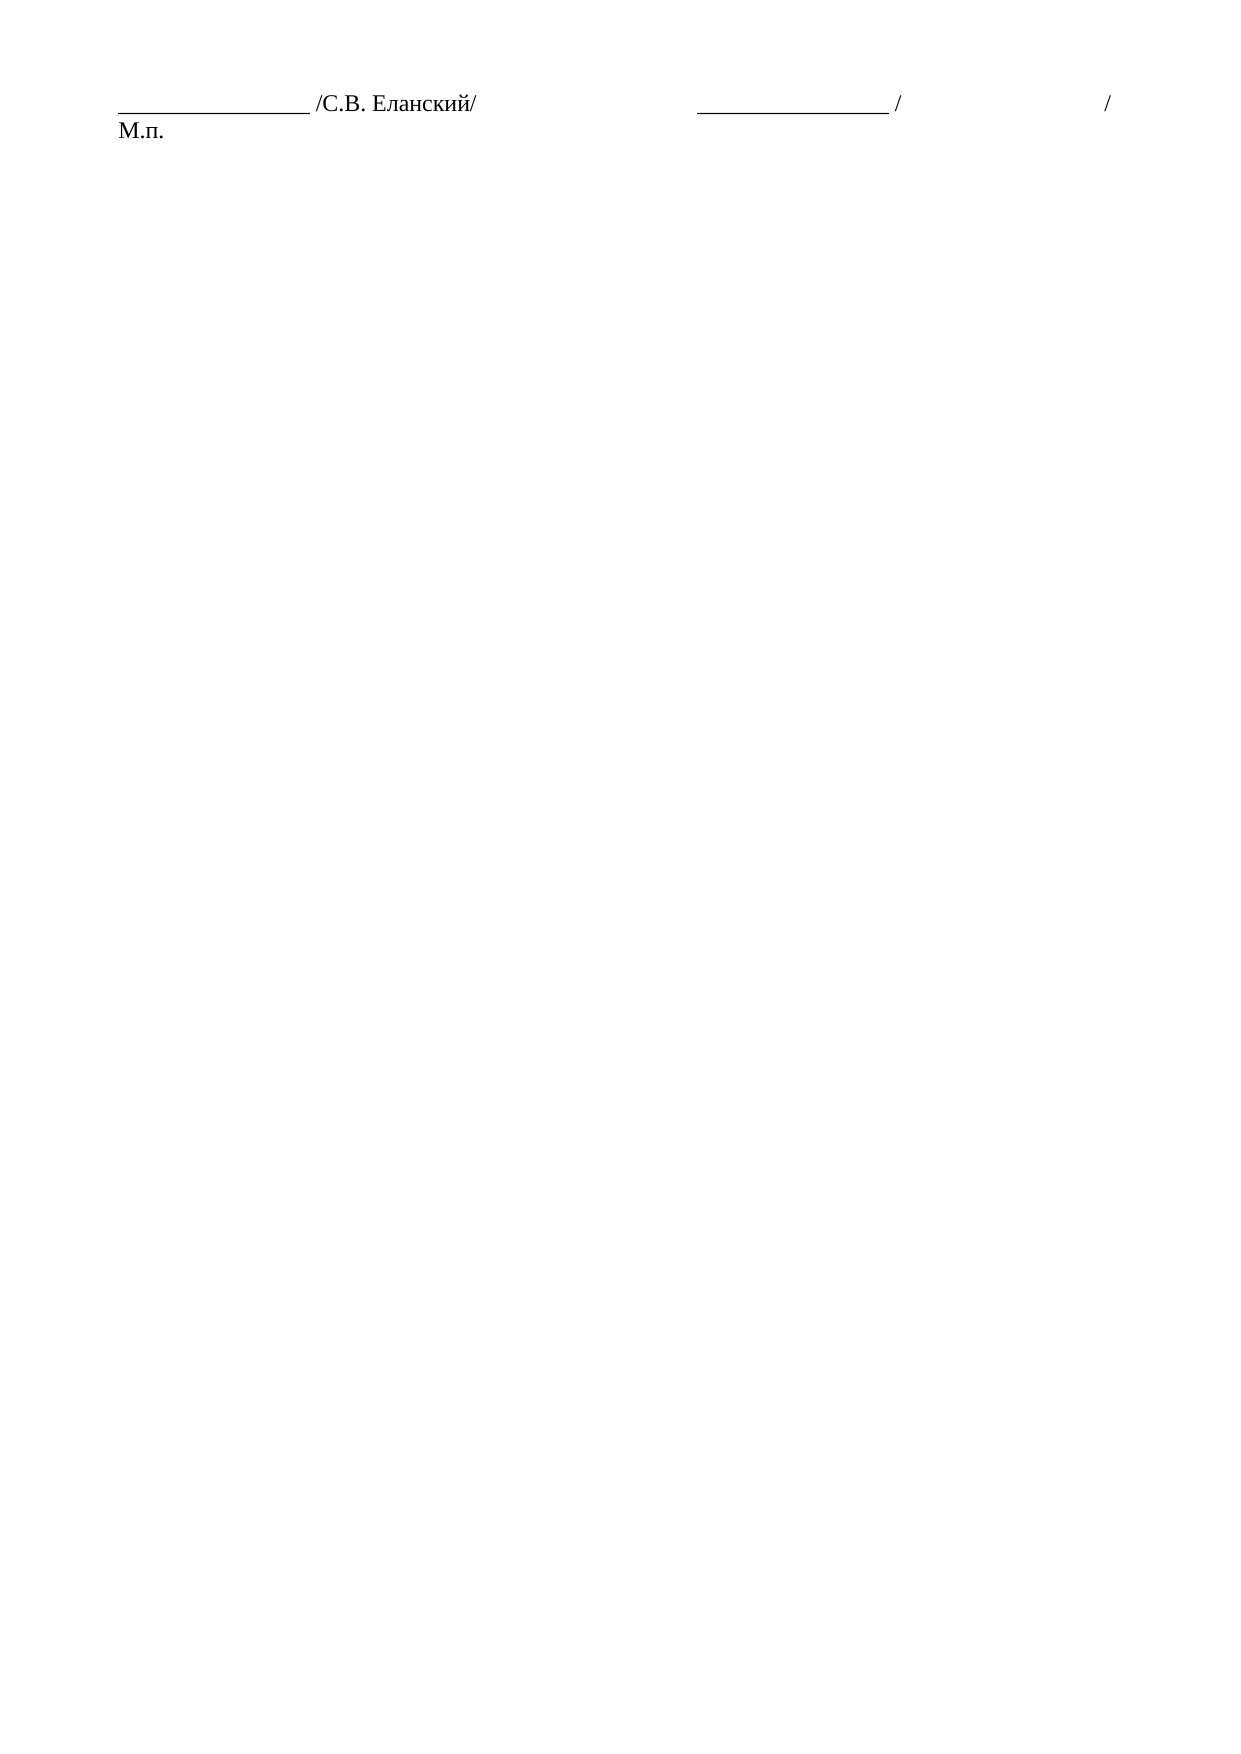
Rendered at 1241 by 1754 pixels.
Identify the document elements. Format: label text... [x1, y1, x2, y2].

text ________________ /С.В. Еланский/ ________________ / / [118, 89, 1166, 116]
text М.п. [118, 116, 1166, 144]
